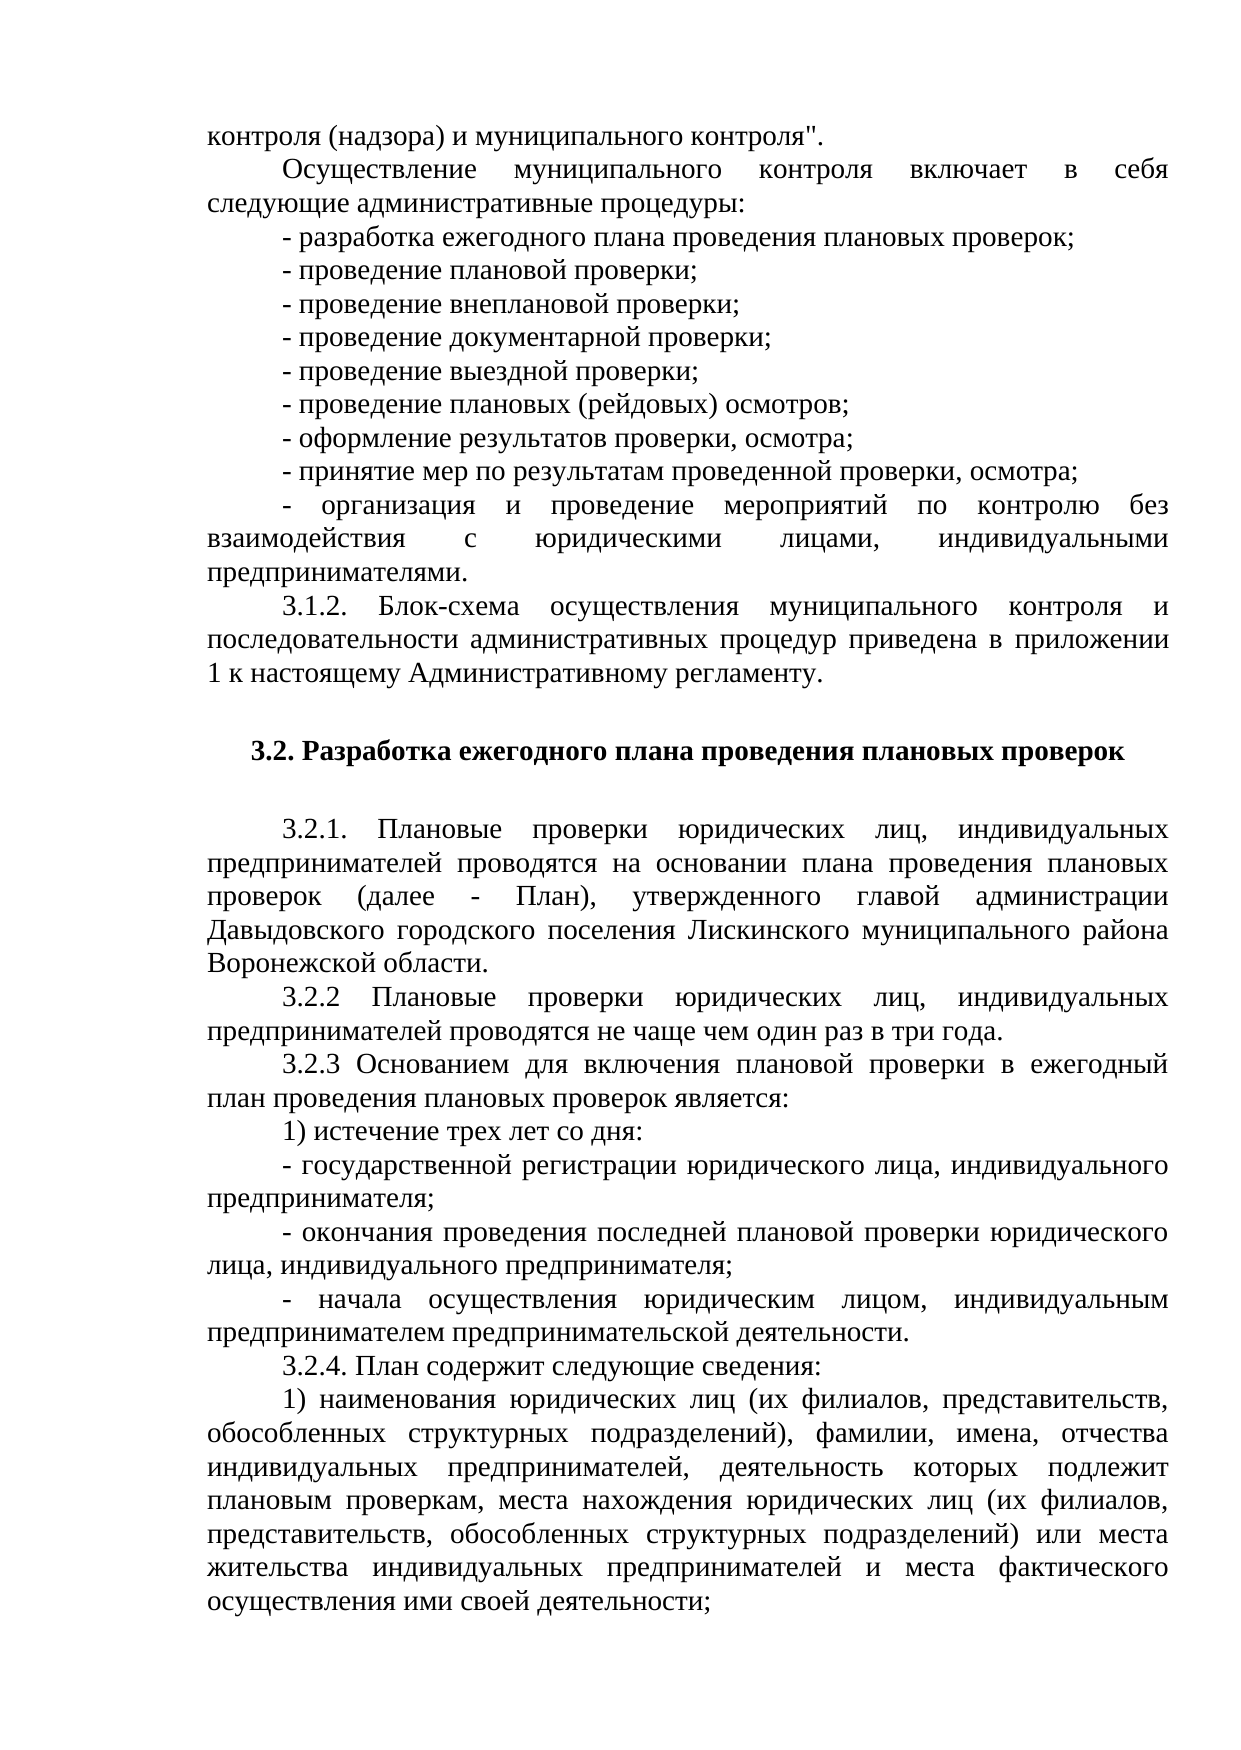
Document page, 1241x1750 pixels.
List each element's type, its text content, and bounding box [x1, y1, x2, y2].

text - проведение плановых (рейдовых) осмотров; [207, 386, 1169, 420]
text 3.2.2 Плановые проверки юридических лиц, индивидуальных предпринимателей проводятся не чаще чем один раз в три года. [207, 979, 1169, 1046]
text - разработка ежегодного плана проведения плановых проверок; [207, 219, 1169, 252]
text - организация и проведение мероприятий по контролю без взаимодействия с юридическими лицами, индивидуальными предпринимателями. [207, 487, 1169, 588]
text 1) истечение трех лет со дня: [207, 1113, 1169, 1147]
text 3.2.1. Плановые проверки юридических лиц, индивидуальных предпринимателей проводятся на основании плана проведения плановых проверок (далее - План), утвержденного главой администрации Давыдовского городского поселения Лискинского муниципального района Воронежской области. [207, 811, 1169, 979]
text Осуществление муниципального контроля включает в себя следующие административные процедуры: [207, 152, 1169, 219]
text - проведение плановой проверки; [207, 252, 1169, 286]
text - государственной регистрации юридического лица, индивидуального предпринимателя; [207, 1147, 1169, 1214]
subtitle 3.2. Разработка ежегодного плана проведения плановых проверок [207, 733, 1169, 767]
text 3.2.4. План содержит следующие сведения: [207, 1348, 1169, 1382]
text 1) наименования юридических лиц (их филиалов, представительств, обособленных структурных подразделений), фамилии, имена, отчества индивидуальных предпринимателей, деятельность которых подлежит плановым проверкам, места нахождения юридических лиц (их филиалов, представительств, обособленных структурных подразделений) или места жительства индивидуальных предпринимателей и места фактического осуществления ими своей деятельности; [207, 1382, 1169, 1616]
text - оформление результатов проверки, осмотра; [207, 420, 1169, 453]
text - проведение документарной проверки; [207, 319, 1169, 353]
text - проведение внеплановой проверки; [207, 286, 1169, 319]
text 3.2.3 Основанием для включения плановой проверки в ежегодный план проведения плановых проверок является: [207, 1046, 1169, 1113]
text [207, 118, 1169, 152]
text - окончания проведения последней плановой проверки юридического лица, индивидуального предпринимателя; [207, 1214, 1169, 1281]
text - принятие мер по результатам проведенной проверки, осмотра; [207, 453, 1169, 487]
text - начала осуществления юридическим лицом, индивидуальным предпринимателем предпринимательской деятельности. [207, 1281, 1169, 1348]
text 3.1.2. Блок-схема осуществления муниципального контроля и последовательности административных процедур приведена в приложении 1 к настоящему Административному регламенту. [207, 588, 1169, 688]
text - проведение выездной проверки; [207, 353, 1169, 386]
